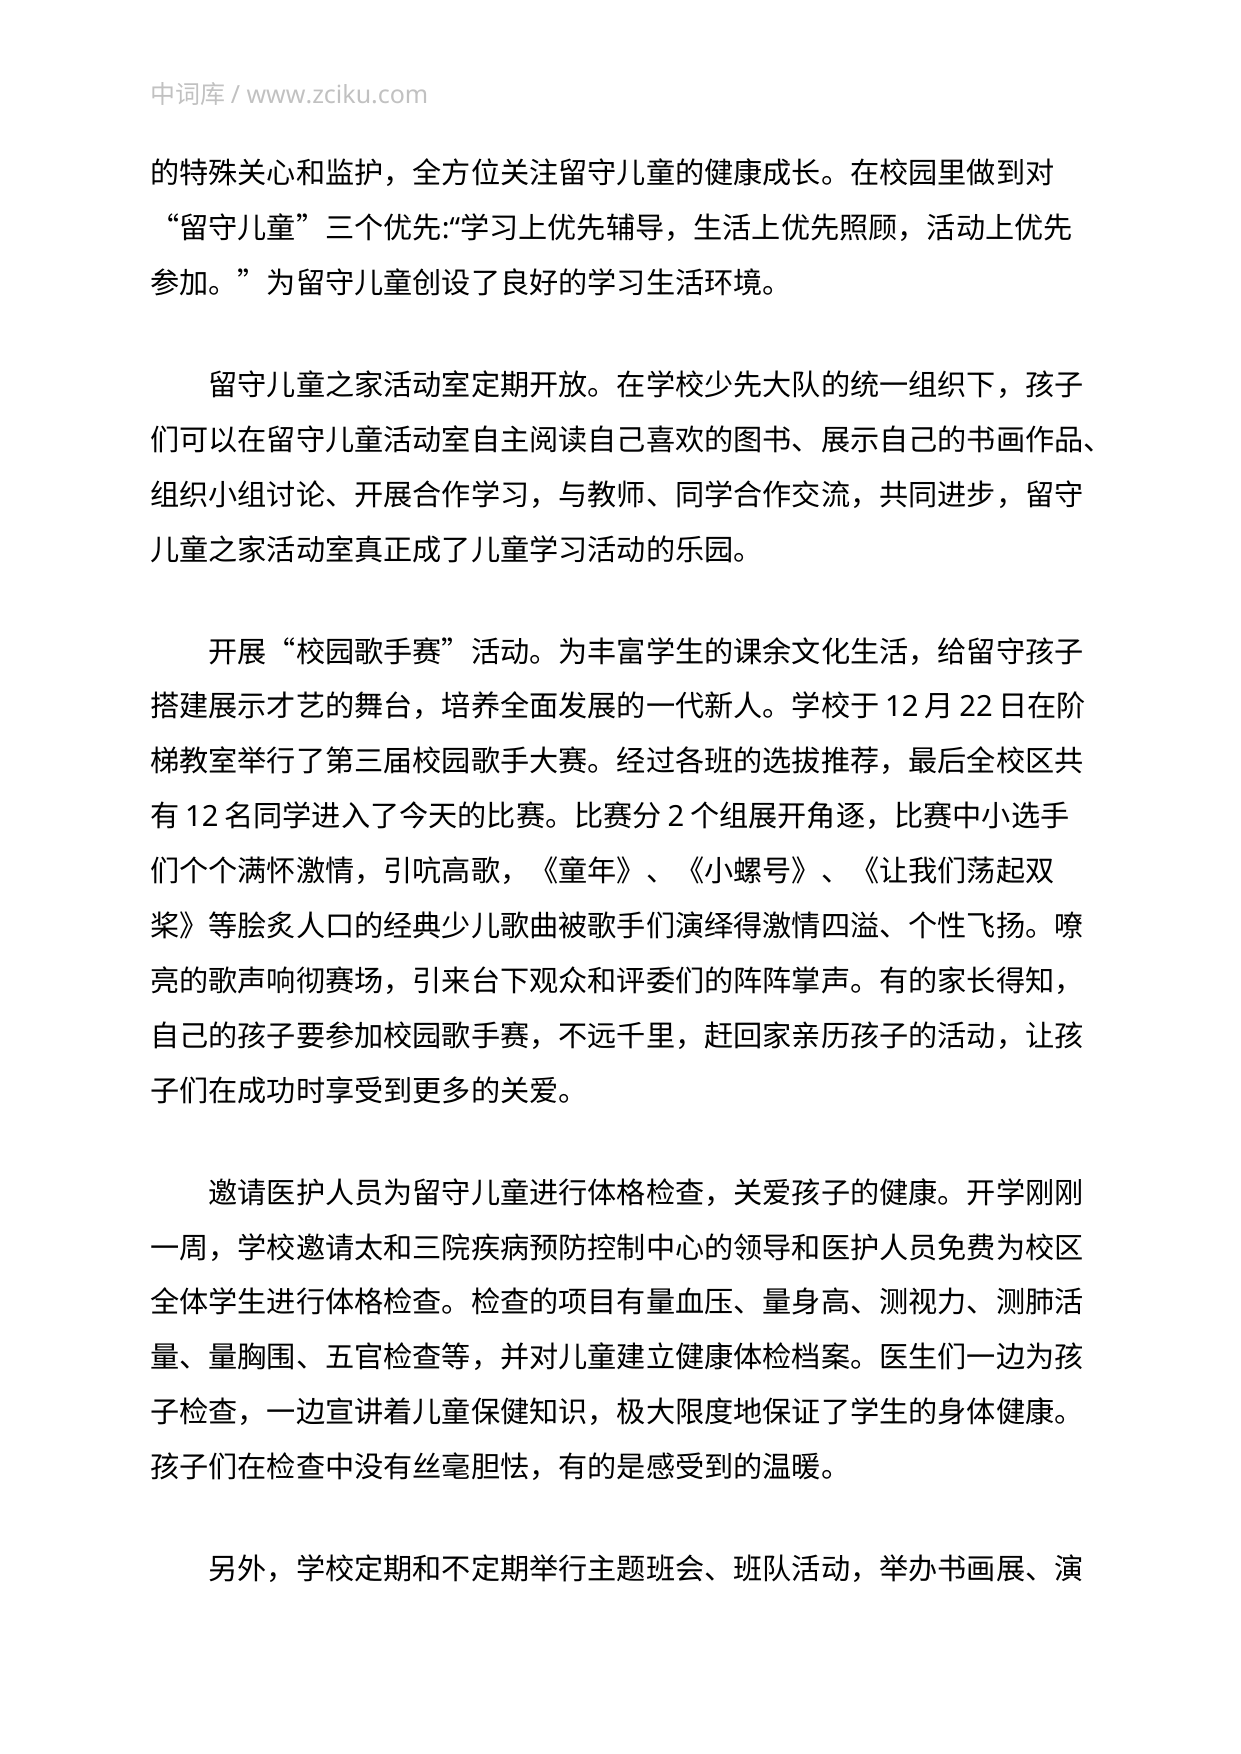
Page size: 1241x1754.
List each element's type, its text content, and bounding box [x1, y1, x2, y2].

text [150, 1546, 1090, 1588]
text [150, 150, 1090, 302]
text 邀请医护人员为留守儿童进行体格检查，关爱孩子的健康。开学刚刚一周，学校邀请太和三院疾病预防控制中心的领导和医护人员免费为校区全体学生进行体格检查。检查的项目有量血压、量身高、测视力、测肺活量、量胸围、五官检查等，并对儿童建立健康体检档案。医生们一边为孩子检查，一边宣讲着儿童保健知识，极大限度地保证了学生的身体健康。孩子们在检查中没有丝毫胆怯，有的是感受到的温暖。 [150, 1169, 1090, 1486]
text 留守儿童之家活动室定期开放。在学校少先大队的统一组织下，孩子们可以在留守儿童活动室自主阅读自己喜欢的图书、展示自己的书画作品、组织小组讨论、开展合作学习，与教师、同学合作交流，共同进步，留守儿童之家活动室真正成了儿童学习活动的乐园。 [150, 362, 1090, 569]
text 开展“校园歌手赛”活动。为丰富学生的课余文化生活，给留守孩子搭建展示才艺的舞台，培养全面发展的一代新人。学校于12月22日在阶梯教室举行了第三届校园歌手大赛。经过各班的选拔推荐，最后全校区共有12名同学进入了今天的比赛。比赛分2个组展开角逐，比赛中小选手们个个满怀激情，引吭高歌，《童年》、《小螺号》、《让我们荡起双桨》等脍炙人口的经典少儿歌曲被歌手们演绎得激情四溢、个性飞扬。嘹亮的歌声响彻赛场，引来台下观众和评委们的阵阵掌声。有的家长得知，自己的孩子要参加校园歌手赛，不远千里，赶回家亲历孩子的活动，让孩子们在成功时享受到更多的关爱。 [150, 628, 1090, 1110]
